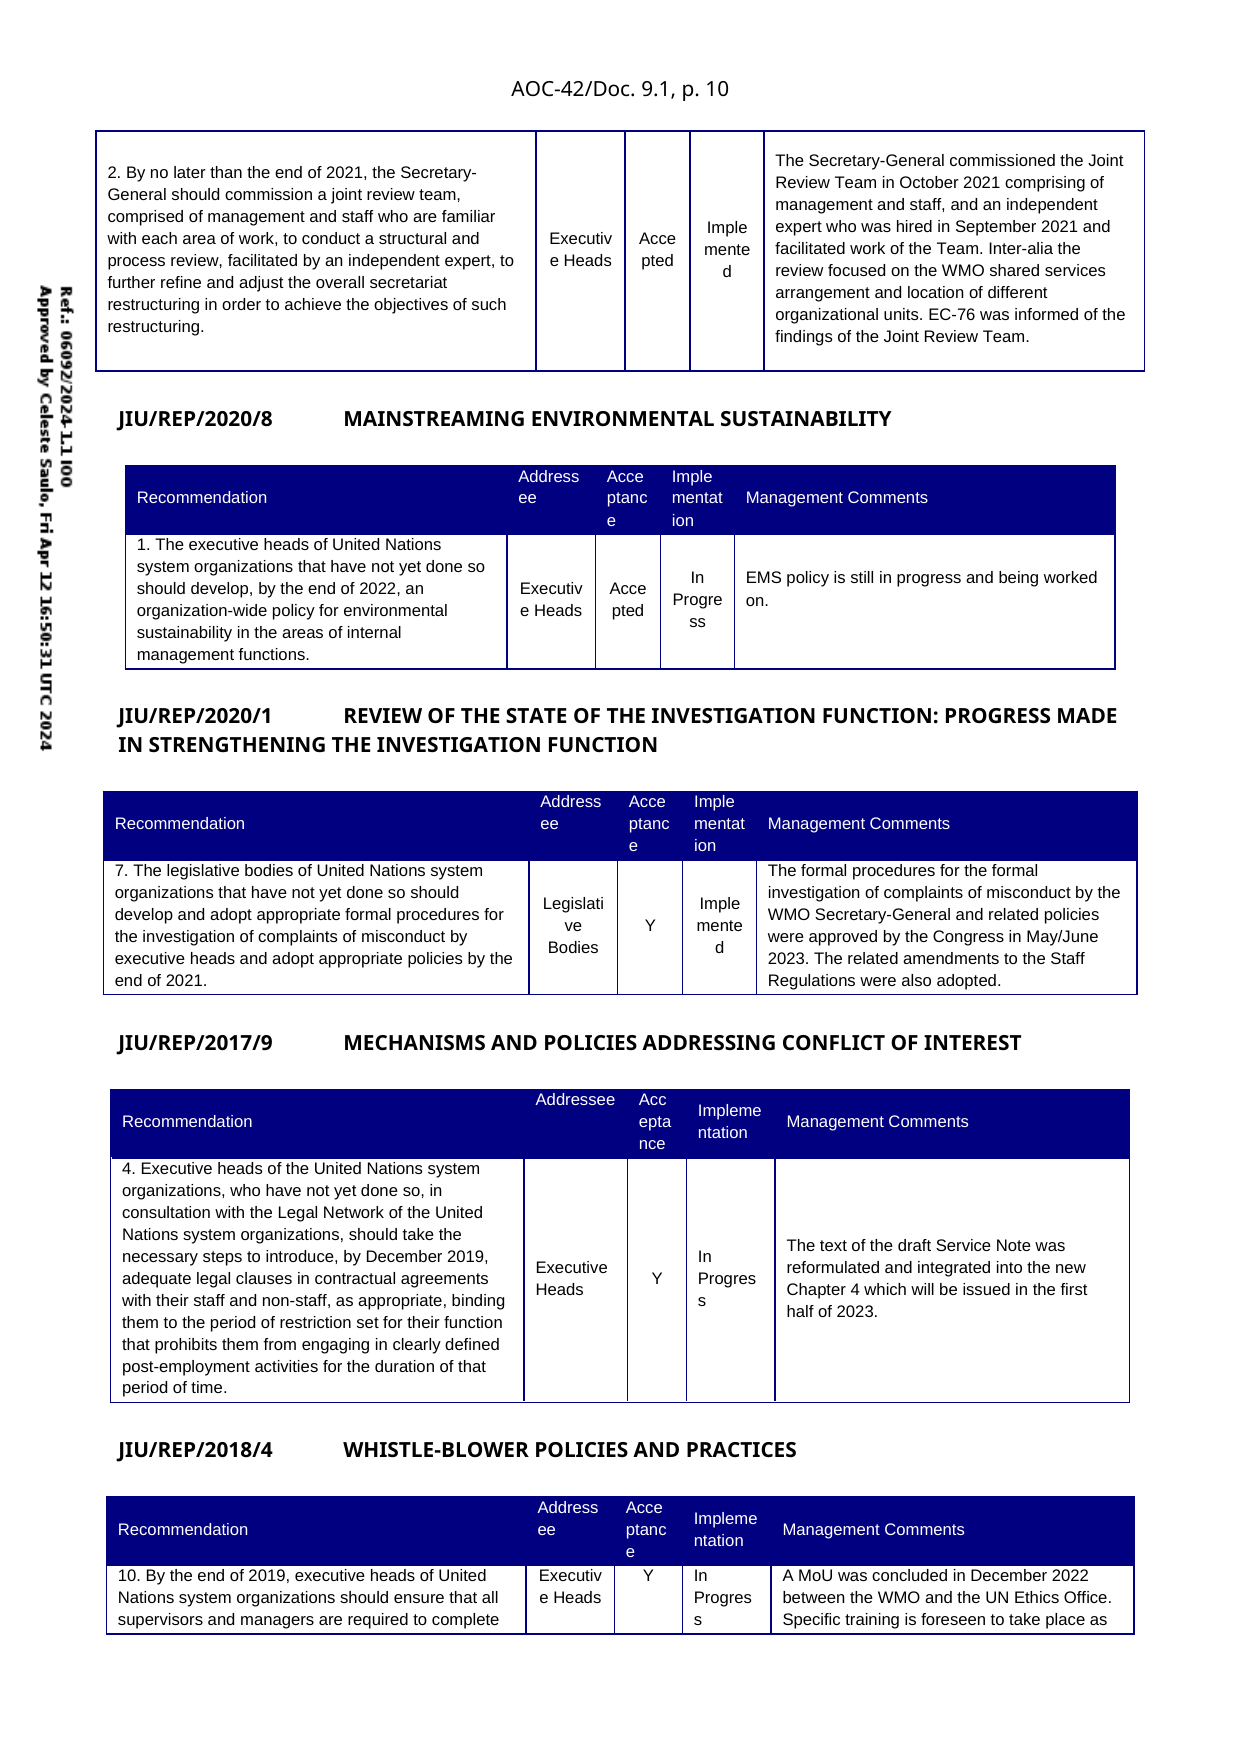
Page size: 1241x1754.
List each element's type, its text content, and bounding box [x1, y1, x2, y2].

table_cell 4. Executive heads of the United Nations system organizations, who have not yet done so, in consultation with the Legal Network of the United Nations system organizations, should take the necessary steps to introduce, by December 2019, adequate legal clauses in contractual agreements with their staff and non-staff, as appropriate, binding them to the period of restriction set for their function that prohibits them from engaging in clearly defined post-employment activities for the duration of that period of time. [111, 1158, 523, 1401]
table_header Management Comments [776, 1090, 1129, 1157]
subtitle JIU/REP/2018/4 WHISTLE-BLOWER POLICIES AND PRACTICES [118, 1436, 1122, 1464]
table_cell 2. By no later than the end of 2021, the Secretary-General should commission a joint review team, comprised of management and staff who are familiar with each area of work, to conduct a structural and process review, facilitated by an independent expert, to further refine and adjust the overall secretariat restructuring in order to achieve the objectives of such restructuring. [97, 132, 535, 370]
table_header Acceptance [596, 466, 660, 533]
table_header Implementation [683, 792, 756, 859]
table_cell Executive Heads [537, 132, 624, 370]
table_cell In Progress [661, 535, 734, 668]
table_header Implementation [661, 466, 734, 533]
table_cell In Progress [683, 1566, 770, 1633]
table_cell Implemented [691, 132, 763, 370]
table_header Implementation [687, 1090, 774, 1157]
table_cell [772, 1566, 1133, 1633]
table_header Addressee [525, 1090, 627, 1157]
table_header Management Comments [772, 1498, 1133, 1565]
table_cell Accepted [596, 535, 660, 668]
table_cell Executive Heads [525, 1159, 627, 1401]
table_header Recommendation [107, 1498, 525, 1565]
subtitle JIU/REP/2020/8 MAINSTREAMING ENVIRONMENTAL SUSTAINABILITY [118, 404, 1122, 433]
table_header Management Comments [735, 466, 1114, 533]
table_header Recommendation [111, 1090, 523, 1157]
table_header Acceptance [618, 792, 682, 859]
table_cell Implemented [683, 861, 756, 994]
table_header Implementation [683, 1498, 770, 1565]
table_cell EMS policy is still in progress and being worked on. [735, 535, 1114, 668]
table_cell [107, 1566, 525, 1633]
table_cell 1. The executive heads of United Nations system organizations that have not yet done so should develop, by the end of 2022, an organization-wide policy for environmental sustainability in the areas of internal management functions. [126, 535, 506, 668]
table_cell The text of the draft Service Note was reformulated and integrated into the new Chapter 4 which will be issued in the first half of 2023. [776, 1159, 1129, 1401]
table_cell Accepted [626, 132, 689, 370]
table_header Recommendation [126, 466, 506, 533]
table_cell Executive Heads [527, 1566, 614, 1633]
picture [0, 0, 1241, 1146]
table_header Acceptance [628, 1090, 686, 1157]
table_header Addressee [527, 1498, 614, 1565]
table_header Addressee [530, 792, 617, 859]
table_header Management Comments [757, 792, 1136, 859]
subtitle JIU/REP/2017/9 MECHANISMS AND POLICIES ADDRESSING CONFLICT OF INTEREST [118, 1028, 1122, 1056]
table_cell The formal procedures for the formal investigation of complaints of misconduct by the WMO Secretary-General and related policies were approved by the Congress in May/June 2023. The related amendments to the Staff Regulations were also adopted. [757, 861, 1136, 994]
table_cell Y [618, 861, 682, 994]
table_cell 7. The legislative bodies of United Nations system organizations that have not yet done so should develop and adopt appropriate formal procedures for the investigation of complaints of misconduct by executive heads and adopt appropriate policies by the end of 2021. [104, 861, 528, 994]
table_cell The Secretary-General commissioned the Joint Review Team in October 2021 comprising of management and staff, and an independent expert who was hired in September 2021 and facilitated work of the Team. Inter-alia the review focused on the WMO shared services arrangement and location of different organizational units. EC-76 was informed of the findings of the Joint Review Team. [765, 132, 1144, 370]
table_cell Executive Heads [508, 535, 595, 668]
table_header Addressee [508, 466, 595, 533]
subtitle JIU/REP/2020/1 REVIEW OF THE STATE OF THE INVESTIGATION FUNCTION: PROGRESS MADE IN STRENGTHENING THE INVESTIGATION FUNCTION [118, 702, 1122, 758]
table_header Recommendation [104, 792, 528, 859]
table_cell Y [628, 1159, 686, 1401]
table_cell In Progress [687, 1159, 774, 1401]
table_header Acceptance [615, 1498, 682, 1565]
table_cell Legislative Bodies [530, 861, 617, 994]
table_cell Y [615, 1566, 682, 1633]
